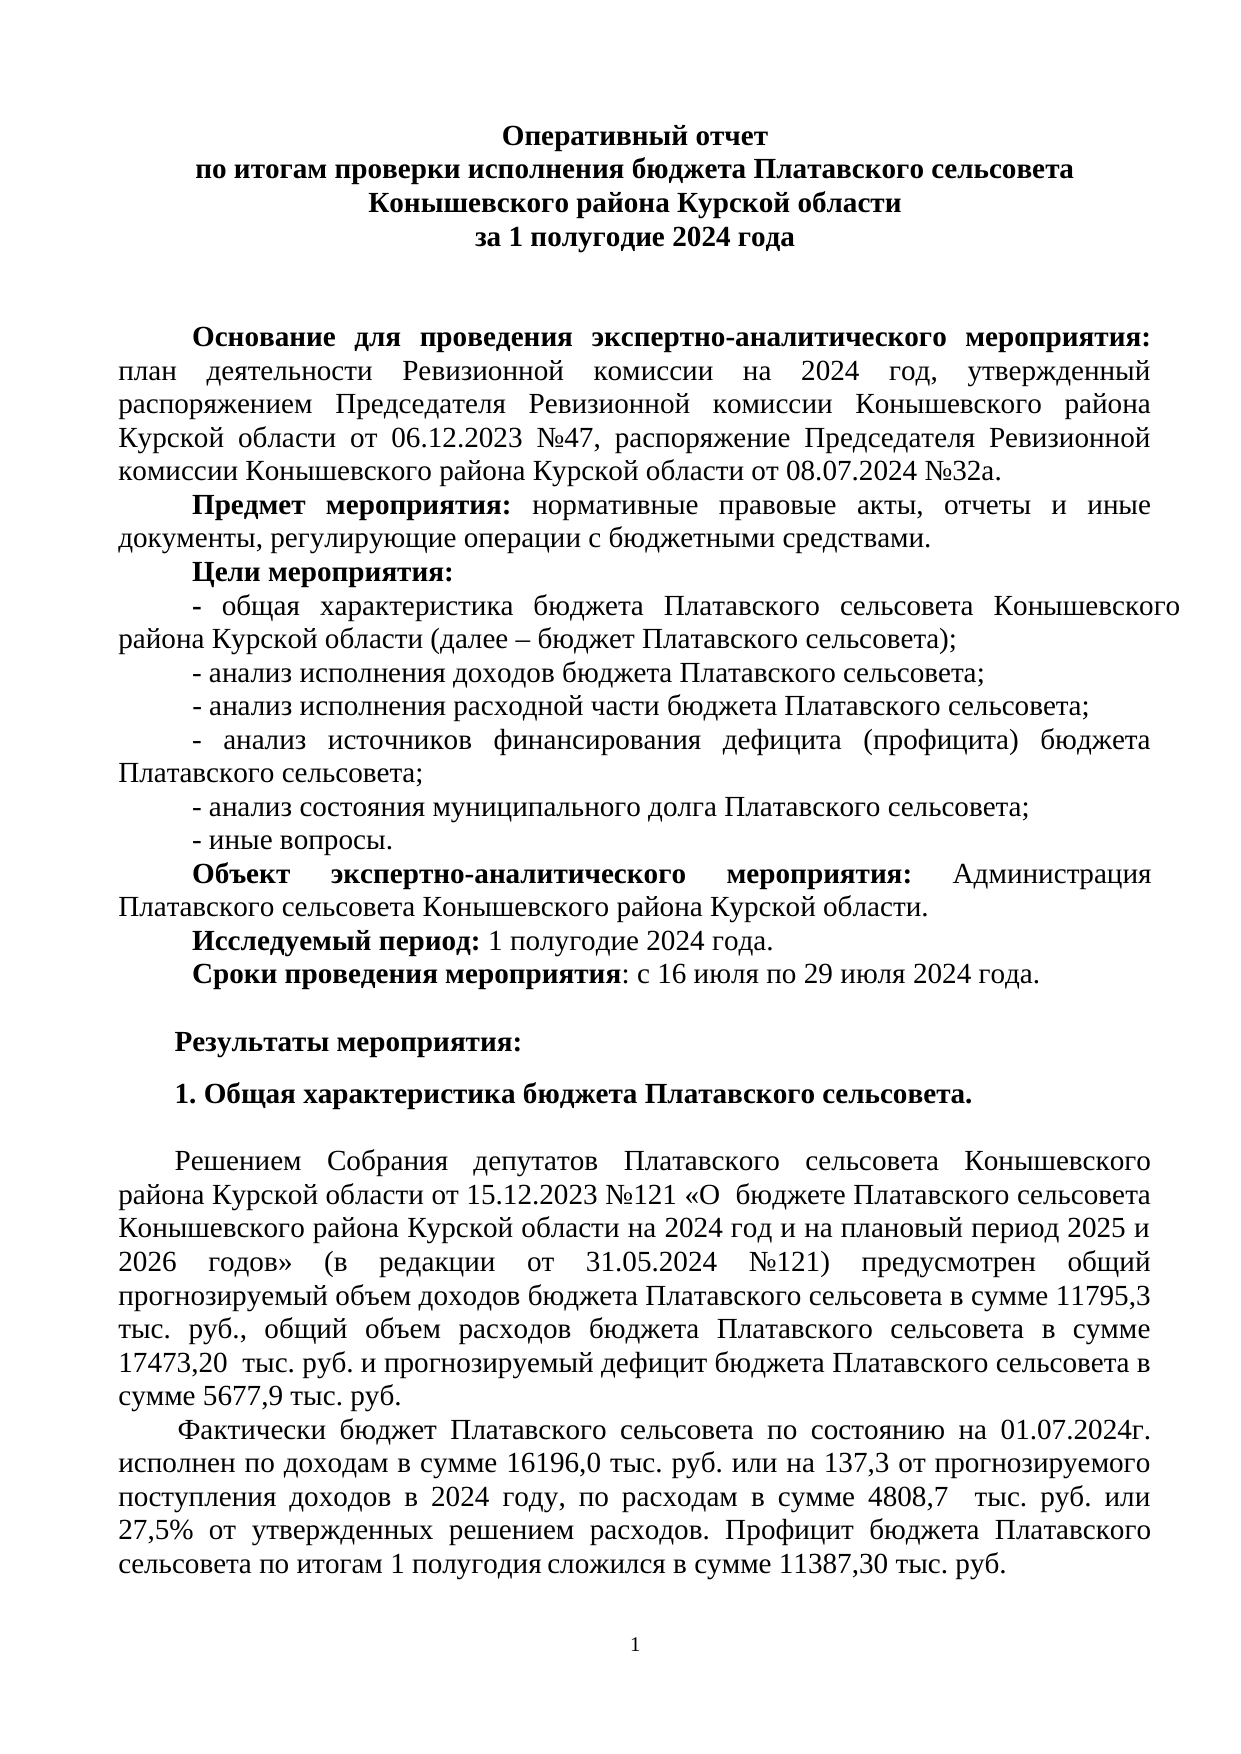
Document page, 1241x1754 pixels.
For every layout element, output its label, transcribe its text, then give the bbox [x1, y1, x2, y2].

text Фактически бюджет Платавского сельсовета по состоянию на 01.07.2024г. исполнен по доходам в сумме 16196,0 тыс. руб. или на 137,3 от прогнозируемого поступления доходов в 2024 году, по расходам в сумме 4808,7 тыс. руб. или 27,5% от утвержденных решением расходов. Профицит бюджета Платавского сельсовета по итогам 1 полугодия сложился в сумме 11387,30 тыс. руб. [118, 1412, 1152, 1579]
text - общая характеристика бюджета Платавского сельсовета Конышевского района Курской области (далее – бюджет Платавского сельсовета); [118, 588, 1181, 655]
text 1. Общая характеристика бюджета Платавского сельсовета. [118, 1076, 1152, 1110]
text - иные вопросы. [118, 822, 1152, 856]
text по итогам проверки исполнения бюджета Платавского сельсовета [118, 152, 1152, 185]
text Конышевского района Курской области [118, 185, 1152, 219]
text - анализ исполнения расходной части бюджета Платавского сельсовета; [118, 688, 1152, 722]
text Предмет мероприятия: нормативные правовые акты, отчеты и иные документы, регулирующие операции с бюджетными средствами. [118, 487, 1152, 554]
title Исследуемый период: 1 полугодие 2024 года. [118, 923, 1152, 957]
title Объект экспертно-аналитического мероприятия: Администрация Платавского сельсовета Конышевского района Курской области. [118, 856, 1152, 923]
text Решением Собрания депутатов Платавского сельсовета Конышевского района Курской области от 15.12.2023 №121 «О бюджете Платавского сельсовета Конышевского района Курской области на 2024 год и на плановый период 2025 и 2026 годов» (в редакции от 31.05.2024 №121) предусмотрен общий прогнозируемый объем доходов бюджета Платавского сельсовета в сумме 11795,3 тыс. руб., общий объем расходов бюджета Платавского сельсовета в сумме 17473,20 тыс. руб. и прогнозируемый дефицит бюджета Платавского сельсовета в сумме 5677,9 тыс. руб. [118, 1143, 1152, 1412]
title Сроки проведения мероприятия: с 16 июля по 29 июля 2024 года. [118, 957, 1152, 990]
text Оперативный отчет [118, 118, 1152, 152]
text - анализ источников финансирования дефицита (профицита) бюджета Платавского сельсовета; [118, 722, 1152, 789]
text - анализ исполнения доходов бюджета Платавского сельсовета; [118, 655, 1181, 688]
text - анализ состояния муниципального долга Платавского сельсовета; [118, 789, 1152, 822]
text Основание для проведения экспертно-аналитического мероприятия: план деятельности Ревизионной комиссии на 2024 год, утвержденный распоряжением Председателя Ревизионной комиссии Конышевского района Курской области от 06.12.2023 №47, распоряжение Председателя Ревизионной комиссии Конышевского района Курской области от 08.07.2024 №32а. [118, 319, 1152, 487]
text за 1 полугодие 2024 года [118, 219, 1152, 252]
text Результаты мероприятия: [118, 1024, 1152, 1057]
text Цели мероприятия: [118, 554, 1181, 588]
